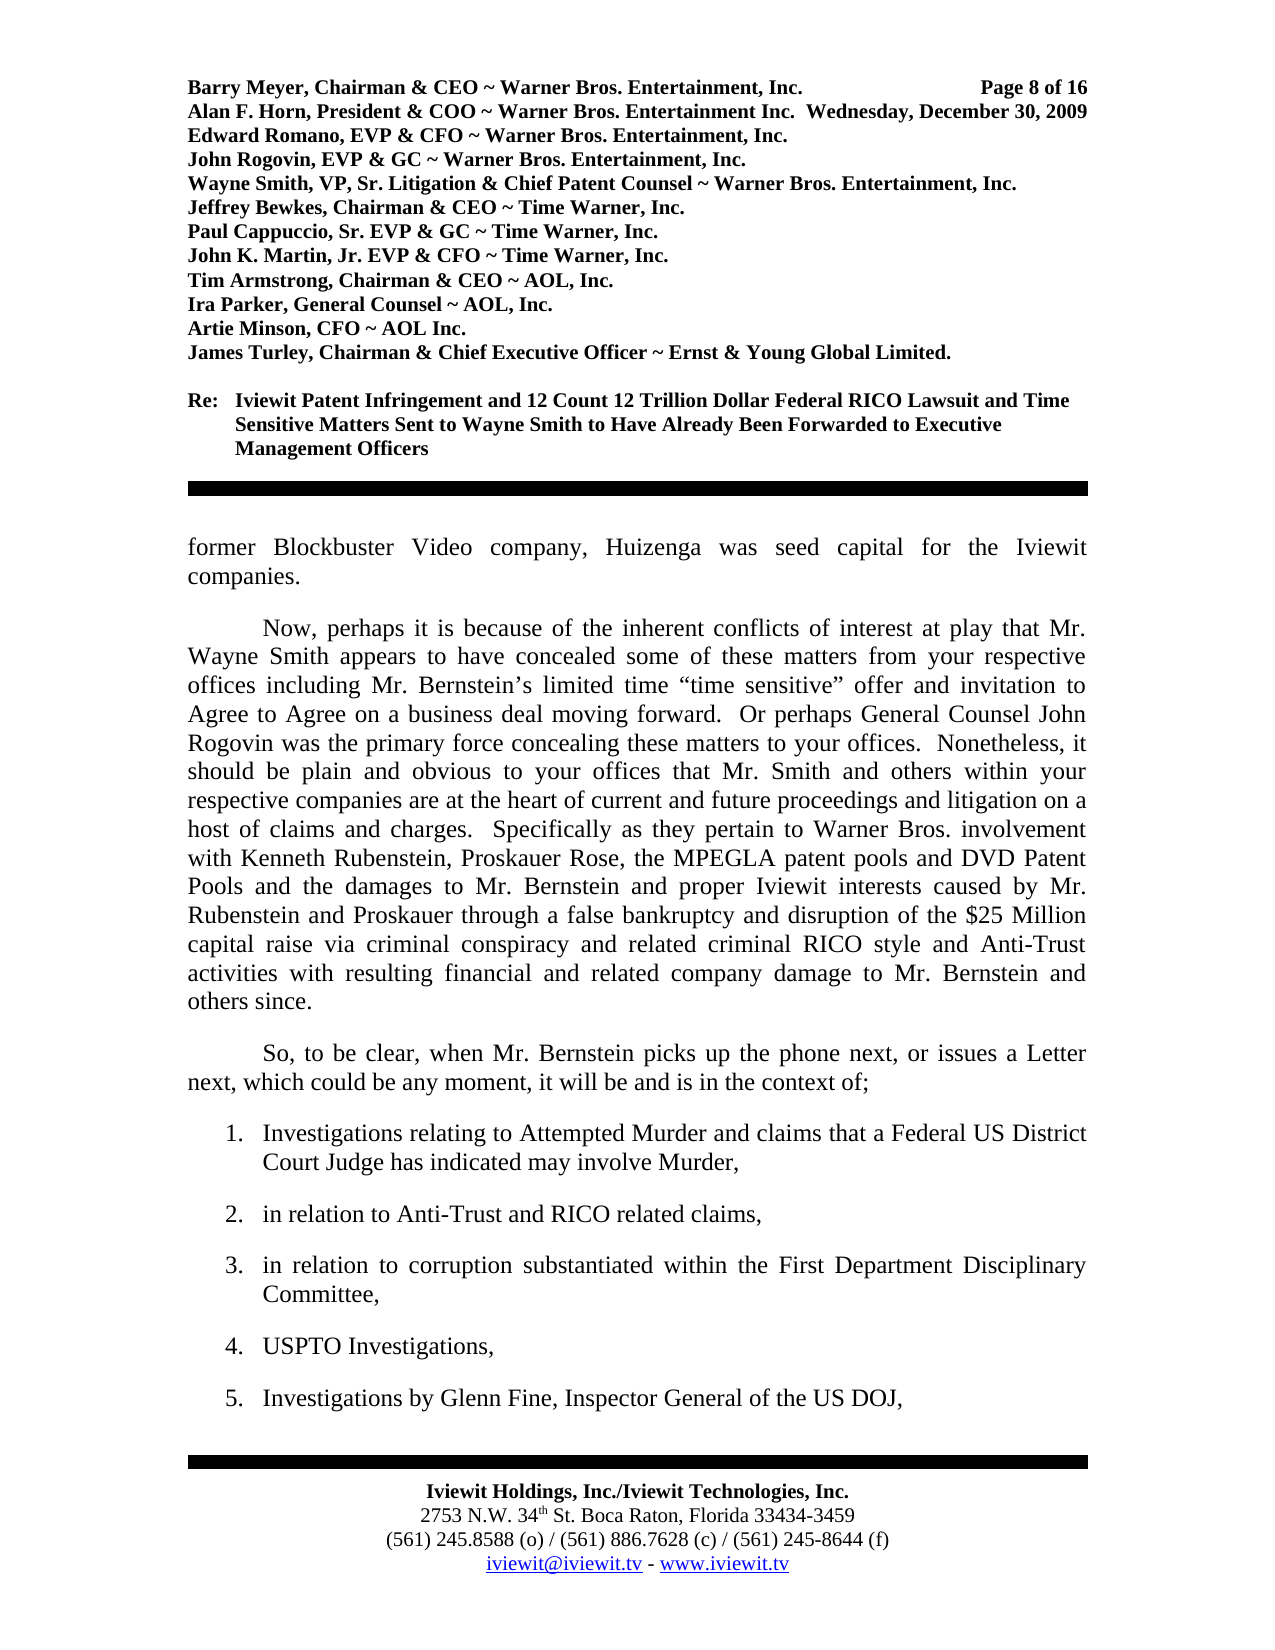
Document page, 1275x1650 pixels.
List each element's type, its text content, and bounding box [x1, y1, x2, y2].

list USPTO Investigations, [225, 1331, 1087, 1360]
text So, to be clear, when Mr. Bernstein picks up the phone next, or issues a Letter next, which could be any moment, it will be and is in the context of; [187, 1038, 1087, 1096]
list in relation to corruption substantiated within the First Department Disciplinary Committee, [225, 1251, 1087, 1308]
list Investigations by Glenn Fine, Inspector General of the US DOJ, [225, 1383, 1087, 1411]
list in relation to Anti-Trust and RICO related claims, [225, 1199, 1087, 1228]
list Investigations relating to Attempted Murder and claims that a Federal US District Court Judge has indicated may involve Murder, [225, 1118, 1087, 1176]
text Now, perhaps it is because of the inherent conflicts of interest at play that Mr. Wayne Smith appears to have concealed some of these matters from your respective offices including Mr. Bernstein’s limited time “time sensitive” offer and invitation to Agree to Agree on a business deal moving forward. Or perhaps General Counsel John Rogovin was the primary force concealing these matters to your offices. Nonetheless, it should be plain and obvious to your offices that Mr. Smith and others within your respective companies are at the heart of current and future proceedings and litigation on a host of claims and charges. Specifically as they pertain to Warner Bros. involvement with Kenneth Rubenstein, Proskauer Rose, the MPEGLA patent pools and DVD Patent Pools and the damages to Mr. Bernstein and proper Iviewit interests caused by Mr. Rubenstein and Proskauer through a false bankruptcy and disruption of the $25 Million capital raise via criminal conspiracy and related criminal RICO style and Anti-Trust activities with resulting financial and related company damage to Mr. Bernstein and others since. [187, 613, 1087, 1015]
list Still, that key employees and personnel within your companies also became aware of a false and fraudulent bankruptcy and false Billing scheme filed by Proskauer Rose against certain Iviewit companies during the same general timeframe that Mr. Wayne Smith discovered fraudulent patent filings. All of this occurred during the same general timeframe that the Arthur Anderson accountants discovered Shell and Shadow companies set up by Proskauer and soon thereafter leading to the collapse of Enron thru Enron Broadband including the deal that collapsed with Wayne Huizenga’s former Blockbuster Video company, Huizenga was seed capital for the Iviewit companies. [187, 532, 1087, 590]
